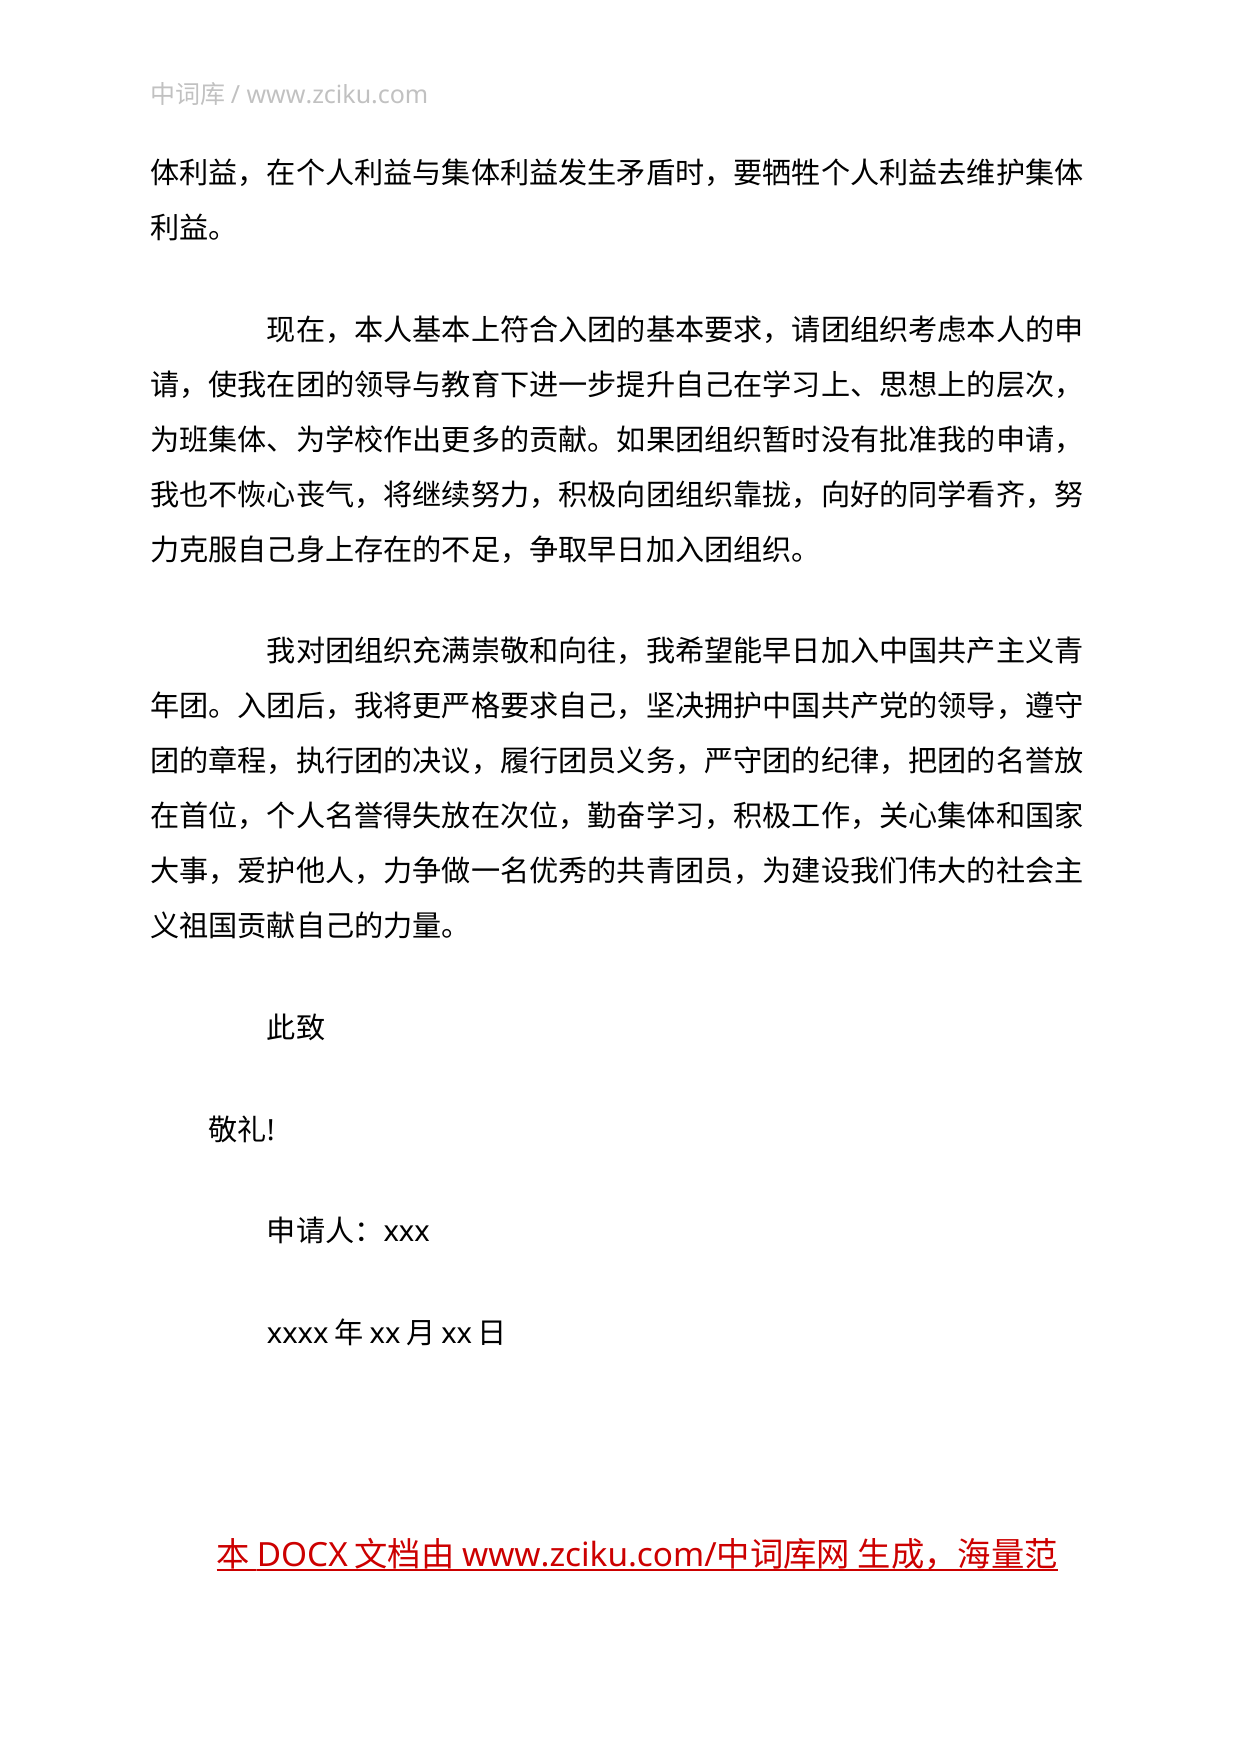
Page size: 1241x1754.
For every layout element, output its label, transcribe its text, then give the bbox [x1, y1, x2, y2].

text 现在，本人基本上符合入团的基本要求，请团组织考虑本人的申请，使我在团的领导与教育下进一步提升自己在学习上、思想上的层次，为班集体、为学校作出更多的贡献。如果团组织暂时没有批准我的申请，我也不恢心丧气，将继续努力，积极向团组织靠拢，向好的同学看齐，努力克服自己身上存在的不足，争取早日加入团组织。 [150, 307, 1090, 568]
text 我对团组织充满崇敬和向往，我希望能早日加入中国共产主义青年团。入团后，我将更严格要求自己，坚决拥护中国共产党的领导，遵守团的章程，执行团的决议，履行团员义务，严守团的纪律，把团的名誉放在首位，个人名誉得失放在次位，勤奋学习，积极工作，关心集体和国家大事，爱护他人，力争做一名优秀的共青团员，为建设我们伟大的社会主义祖国贡献自己的力量。 [150, 628, 1090, 945]
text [150, 1527, 1090, 1576]
text 此致 [150, 1004, 1090, 1047]
text xxxx年xx月xx日 [150, 1310, 1090, 1352]
text 申请人：xxx [150, 1208, 1090, 1250]
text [150, 150, 1090, 247]
text 敬礼! [150, 1106, 1090, 1148]
